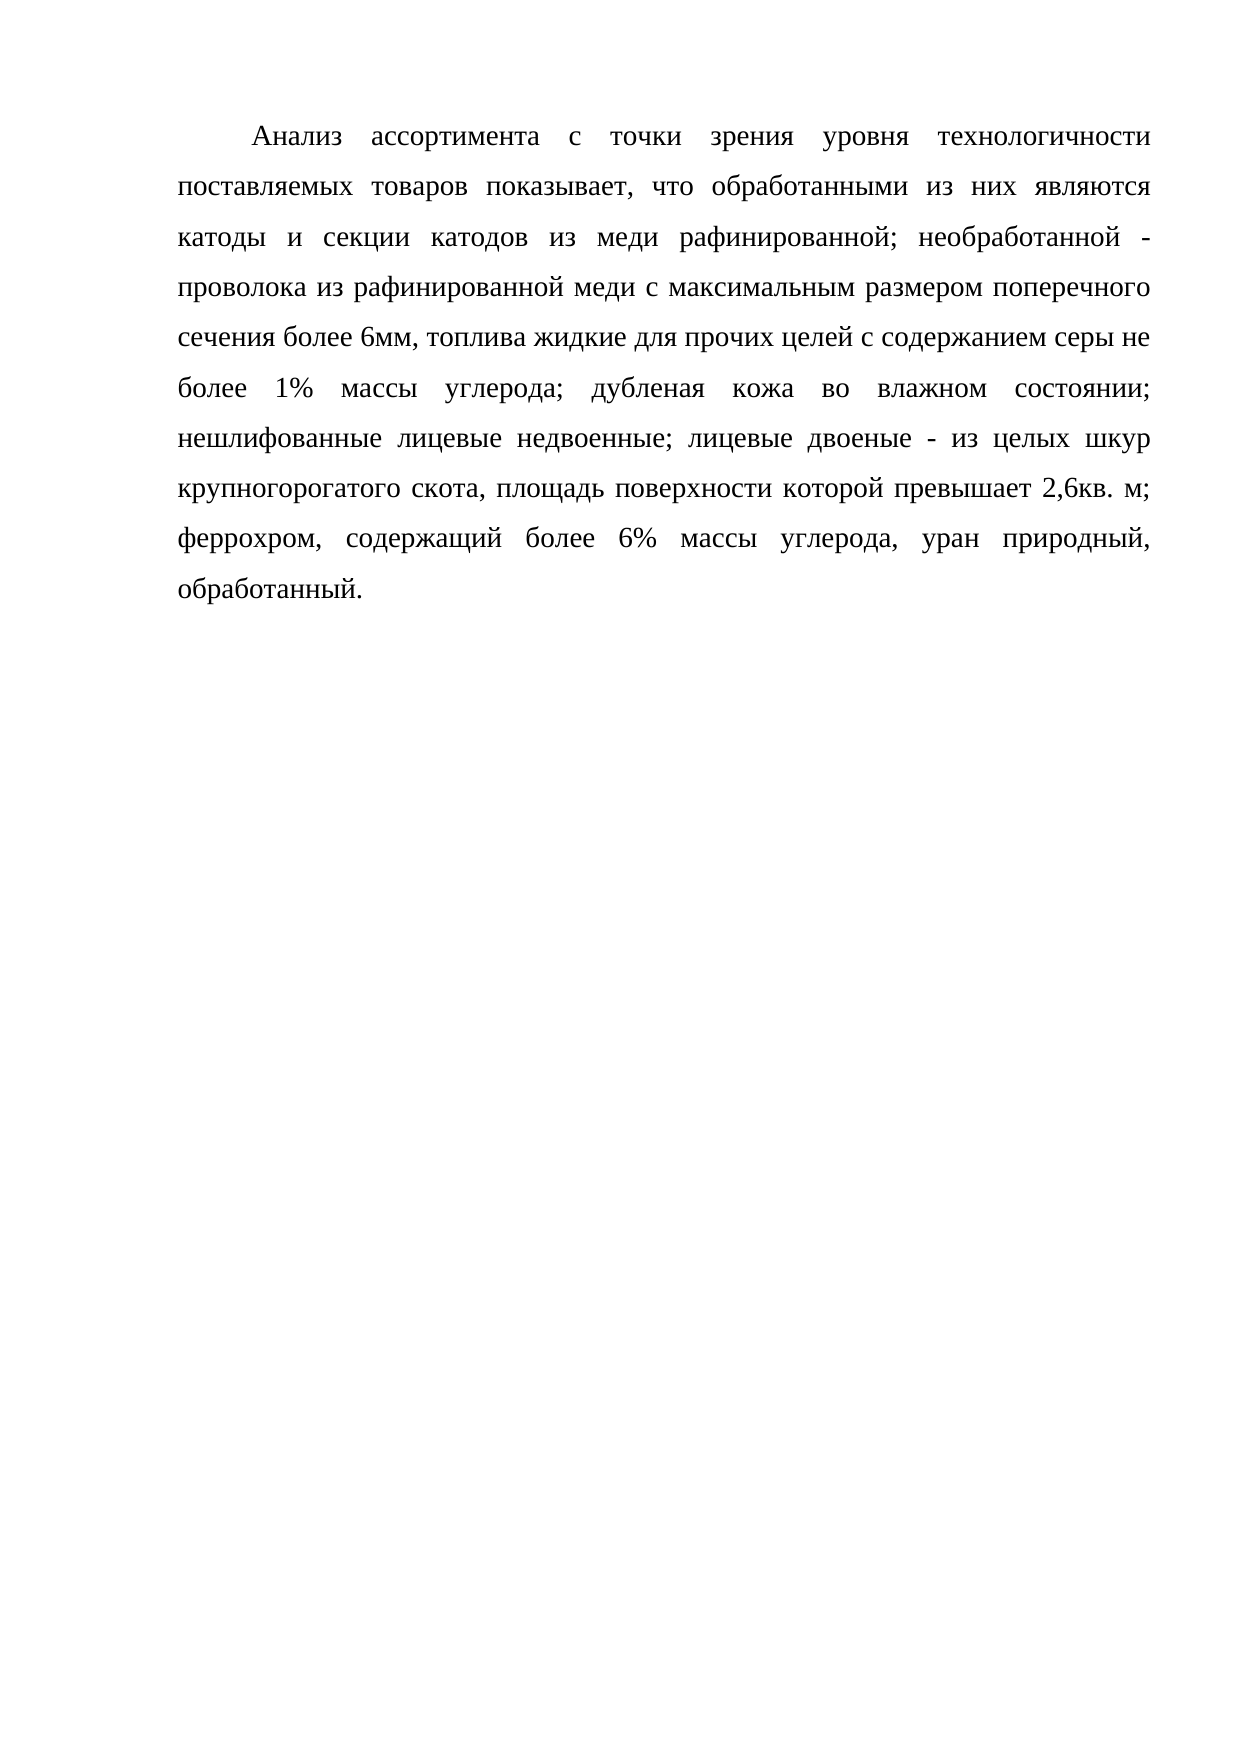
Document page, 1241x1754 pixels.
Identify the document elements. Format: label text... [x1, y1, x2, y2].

text Анализ ассортимента с точки зрения уровня технологичности поставляемых товаров показывает, что обработанными из них являются катоды и секции катодов из меди рафинированной; необработанной - проволока из рафинированной меди с максимальным размером поперечного сечения более 6мм, топлива жидкие для прочих целей с содержанием серы не более 1% массы углерода; дубленая кожа во влажном состоянии; нешлифованные лицевые недвоенные; лицевые двоеные - из целых шкур крупногорогатого скота, площадь поверхности которой превышает 2,6кв. м; феррохром, содержащий более 6% массы углерода, уран природный, обработанный. [177, 118, 1152, 604]
